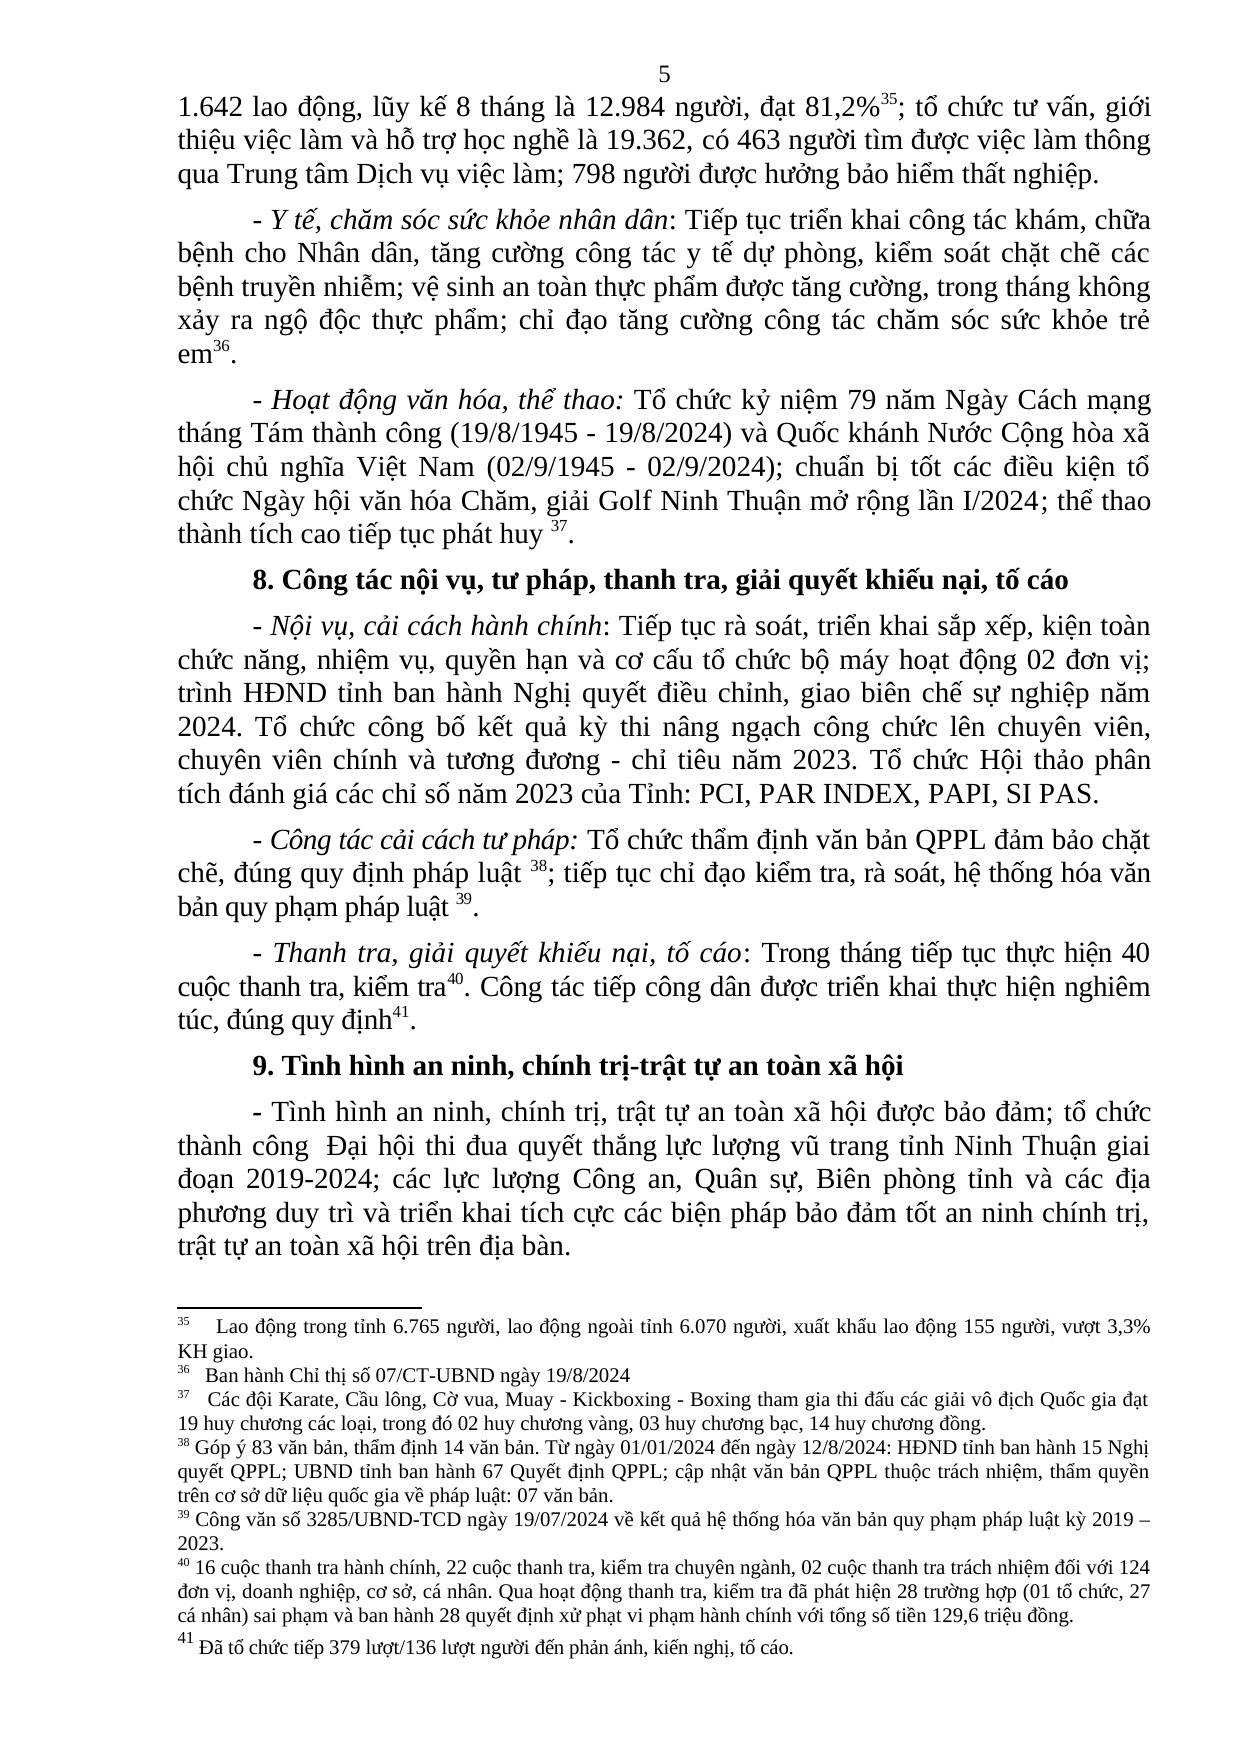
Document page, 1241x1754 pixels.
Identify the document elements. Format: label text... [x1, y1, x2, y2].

text 8. Công tác nội vụ, tư pháp, thanh tra, giải quyết khiếu nại, tố cáo [177, 562, 1152, 596]
text - Thanh tra, giải quyết khiếu nại, tố cáo: Trong tháng tiếp tục thực hiện 40 cuộc thanh tra, kiểm tra. Công tác tiếp công dân được triển khai thực hiện nghiêm túc, đúng quy định. [177, 935, 1152, 1036]
text - Tình hình an ninh, chính trị, trật tự an toàn xã hội được bảo đảm; tổ chức thành công Đại hội thi đua quyết thắng lực lượng vũ trang tỉnh Ninh Thuận giai đoạn 2019-2024; các lực lượng Công an, Quân sự, Biên phòng tỉnh và các địa phương duy trì và triển khai tích cực các biện pháp bảo đảm tốt an ninh chính trị, trật tự an toàn xã hội trên địa bàn. [177, 1094, 1152, 1262]
text 9. Tình hình an ninh, chính trị-trật tự an toàn xã hội [177, 1048, 1152, 1082]
text - Hoạt động văn hóa, thể thao: Tổ chức kỷ niệm 79 năm Ngày Cách mạng tháng Tám thành công (19/8/1945 - 19/8/2024) và Quốc khánh Nước Cộng hòa xã hội chủ nghĩa Việt Nam (02/9/1945 - 02/9/2024); chuẩn bị tốt các điều kiện tổ chức Ngày hội văn hóa Chăm, giải Golf Ninh Thuận mở rộng lần I/2024; thể thao thành tích cao tiếp tục phát huy . [177, 382, 1152, 550]
text - Công tác cải cách tư pháp: Tổ chức thẩm định văn bản QPPL đảm bảo chặt chẽ, đúng quy định pháp luật ; tiếp tục chỉ đạo kiểm tra, rà soát, hệ thống hóa văn bản quy phạm pháp luật . [177, 822, 1152, 923]
text - Y tế, chăm sóc sức khỏe nhân dân: Tiếp tục triển khai công tác khám, chữa bệnh cho Nhân dân, tăng cường công tác y tế dự phòng, kiểm soát chặt chẽ các bệnh truyền nhiễm; vệ sinh an toàn thực phẩm được tăng cường, trong tháng không xảy ra ngộ độc thực phẩm; chỉ đạo tăng cường công tác chăm sóc sức khỏe trẻ em. [177, 202, 1152, 369]
text - Lao động, việc làm và thực hiện các chính sách xã hội: Tiếp tục thực hiện các chính sách an sinh xã hội đối với người có công . Công tác tư vấn, giới thiệu việc làm tiếp tục được quan tâm triển khai, trong tháng giải quyết việc làm mới cho 1.642 lao động, lũy kế 8 tháng là 12.984 người, đạt 81,2%; tổ chức tư vấn, giới thiệu việc làm và hỗ trợ học nghề là 19.362, có 463 người tìm được việc làm thông qua Trung tâm Dịch vụ việc làm; 798 người được hưởng bảo hiểm thất nghiệp. [177, 89, 1152, 189]
text - Nội vụ, cải cách hành chính: Tiếp tục rà soát, triển khai sắp xếp, kiện toàn chức năng, nhiệm vụ, quyền hạn và cơ cấu tổ chức bộ máy hoạt động 02 đơn vị; trình HĐND tỉnh ban hành Nghị quyết điều chỉnh, giao biên chế sự nghiệp năm 2024. Tổ chức công bố kết quả kỳ thi nâng ngạch công chức lên chuyên viên, chuyên viên chính và tương đương - chỉ tiêu năm 2023. Tổ chức Hội thảo phân tích đánh giá các chỉ số năm 2023 của Tỉnh: PCI, PAR INDEX, PAPI, SI PAS. [177, 608, 1152, 809]
